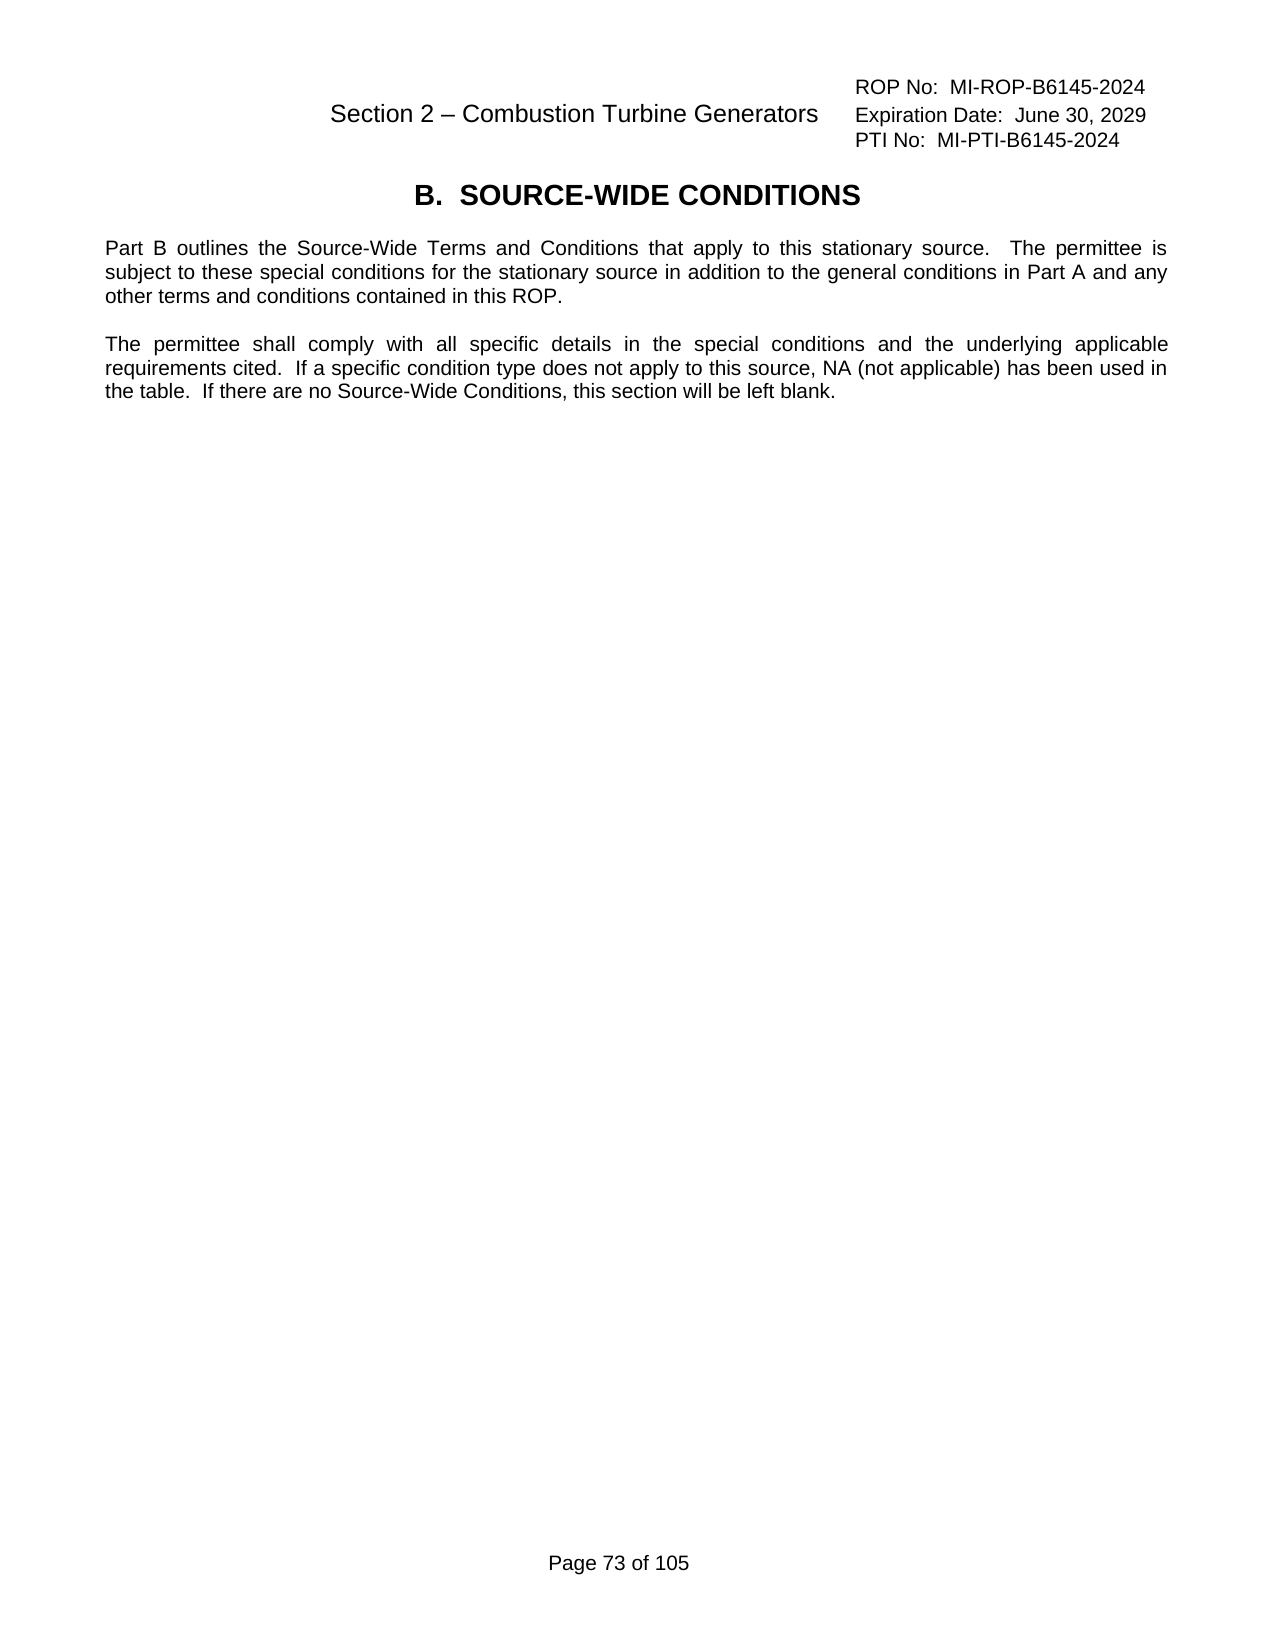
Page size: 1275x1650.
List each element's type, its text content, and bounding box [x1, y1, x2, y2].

subtitle B. SOURCE-WIDE CONDITIONS [105, 178, 1170, 212]
text Part B outlines the Source-Wide Terms and Conditions that apply to this stationary source. The permittee is subject to these special conditions for the stationary source in addition to the general conditions in Part A and any other terms and conditions contained in this ROP. [105, 236, 1170, 307]
text The permittee shall comply with all specific details in the special conditions and the underlying applicable requirements cited. If a specific condition type does not apply to this source, NA (not applicable) has been used in the table. If there are no Source-Wide Conditions, this section will be left blank. [105, 331, 1170, 403]
